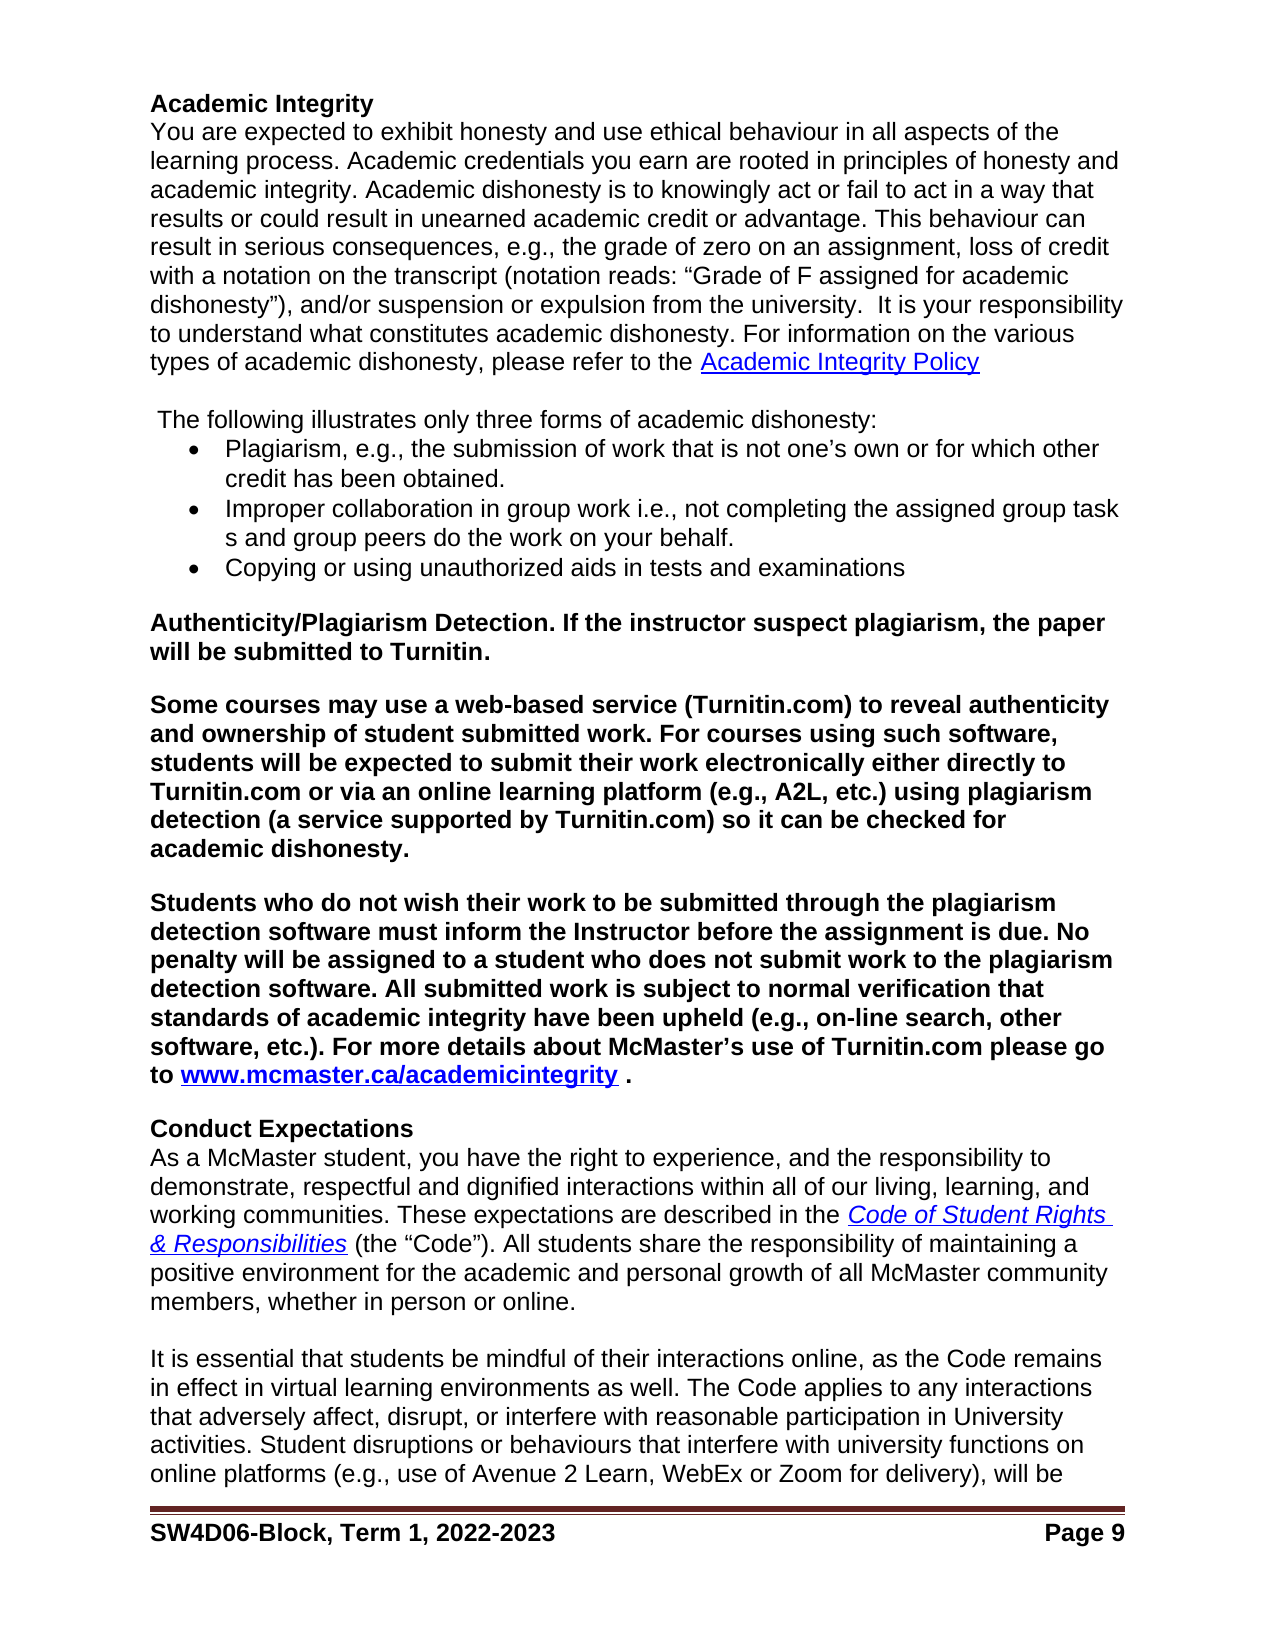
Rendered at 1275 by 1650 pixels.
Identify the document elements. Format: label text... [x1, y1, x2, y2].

text The following illustrates only three forms of academic dishonesty: [150, 405, 1125, 434]
subtitle Some courses may use a web-based service (Turnitin.com) to reveal authenticity and ownership of student submitted work. For courses using such software, students will be expected to submit their work electronically either directly to Turnitin.com or via an online learning platform (e.g., A2L, etc.) using plagiarism detection (a service supported by Turnitin.com) so it can be checked for academic dishonesty. [150, 690, 1125, 863]
subtitle Authenticity/Plagiarism Detection. If the instructor suspect plagiarism, the paper will be submitted to Turnitin. [150, 608, 1125, 665]
text As a McMaster student, you have the right to experience, and the responsibility to demonstrate, respectful and dignified interactions within all of our living, learning, and working communities. These expectations are described in the Code of Student Rights & Responsibilities (the “Code”). All students share the responsibility of maintaining a positive environment for the academic and personal growth of all McMaster community members, whether in person or online. [150, 1143, 1125, 1315]
list Plagiarism, e.g., the submission of work that is not one’s own or for which other credit has been obtained. [187, 434, 1125, 493]
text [150, 1344, 1125, 1488]
list Copying or using unauthorized aids in tests and examinations [187, 552, 1125, 583]
list Improper collaboration in group work i.e., not completing the assigned group task s and group peers do the work on your behalf. [187, 493, 1125, 552]
text You are expected to exhibit honesty and use ethical behaviour in all aspects of the learning process. Academic credentials you earn are rooted in principles of honesty and academic integrity. Academic dishonesty is to knowingly act or fail to act in a way that results or could result in unearned academic credit or advantage. This behaviour can result in serious consequences, e.g., the grade of zero on an assignment, loss of credit with a notation on the transcript (notation reads: “Grade of F assigned for academic dishonesty”), and/or suspension or expulsion from the university. It is your responsibility to understand what constitutes academic dishonesty. For information on the various types of academic dishonesty, please refer to the Academic Integrity Policy [150, 117, 1125, 376]
subtitle Students who do not wish their work to be submitted through the plagiarism detection software must inform the Instructor before the assignment is due. No penalty will be assigned to a student who does not submit work to the plagiarism detection software. All submitted work is subject to normal verification that standards of academic integrity have been upheld (e.g., on-line search, other software, etc.). For more details about McMaster’s use of Turnitin.com please go to www.mcmaster.ca/academicintegrity . [150, 888, 1125, 1089]
text Conduct Expectations [150, 1114, 1125, 1143]
subtitle Academic Integrity [150, 89, 1125, 117]
